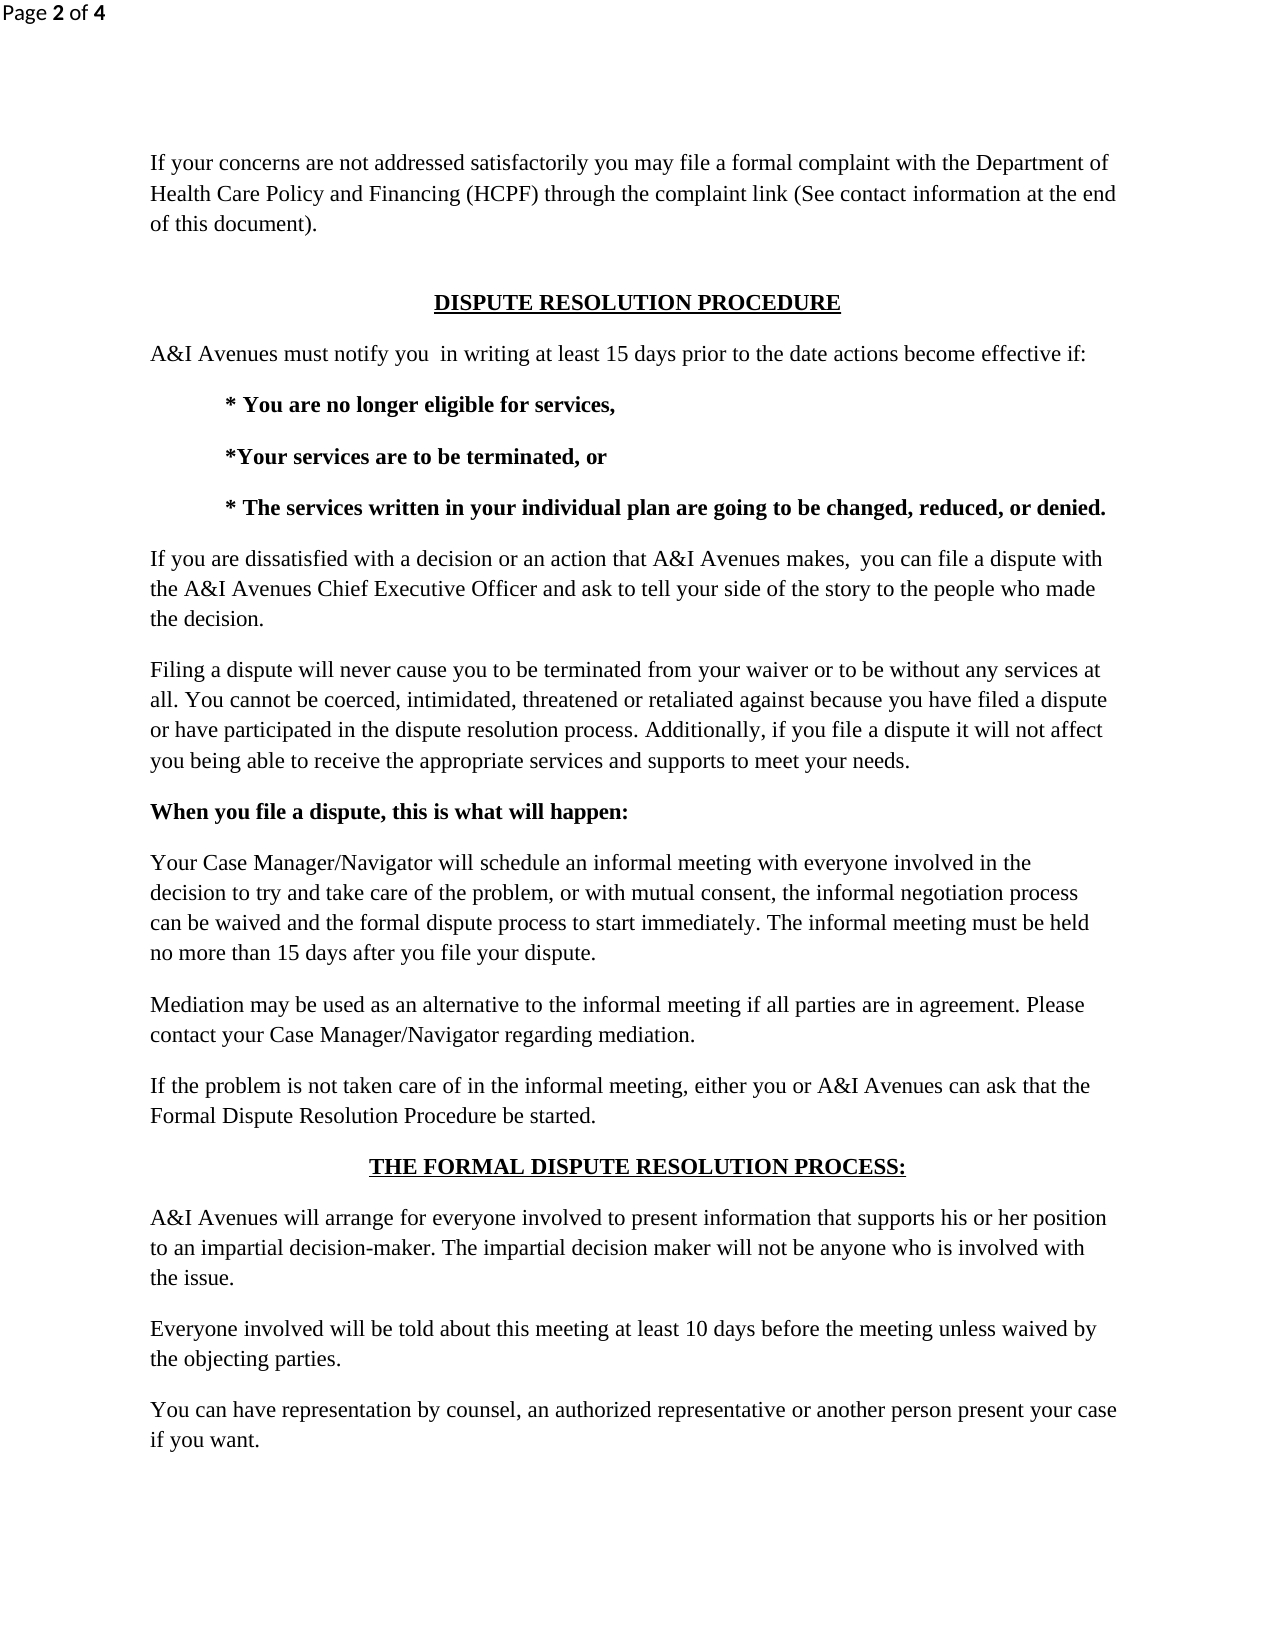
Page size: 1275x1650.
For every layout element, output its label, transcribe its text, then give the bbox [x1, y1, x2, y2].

text Mediation may be used as an alternative to the informal meeting if all parties are in agreement. Please contact your Case Manager/Navigator regarding mediation. [150, 991, 1113, 1047]
text If the problem is not taken care of in the informal meeting, either you or A&I Avenues can ask that the Formal Dispute Resolution Procedure be started. [150, 1072, 1135, 1128]
text If you are dissatisfied with a decision or an action that A&I Avenues makes, you can file a dispute with the A&I Avenues Chief Executive Officer and ask to tell your side of the story to the people who made the decision. [150, 545, 1113, 631]
text Filing a dispute will never cause you to be terminated from your waiver or to be without any services at all. You cannot be coerced, intimidated, threatened or retaliated against because you have filed a dispute or have participated in the dispute resolution process. Additionally, if you file a dispute it will not affect you being able to receive the appropriate services and supports to meet your needs. [150, 656, 1120, 773]
text If your concerns are not addressed satisfactorily you may file a formal complaint with the Department of Health Care Policy and Financing (HCPF) through the complaint link (See contact information at the end of this document). [150, 149, 1135, 236]
subtitle DISPUTE RESOLUTION PROCEDURE [217, 289, 1058, 316]
text A&I Avenues will arrange for everyone involved to present information that supports his or her position to an impartial decision-maker. The impartial decision maker will not be anyone who is involved with the issue. [150, 1204, 1113, 1291]
text When you file a dispute, this is what will happen: [150, 798, 1135, 824]
list The services written in your individual plan are going to be changed, reduced, or denied. [225, 494, 1135, 520]
text Everyone involved will be told about this meeting at least 10 days before the meeting unless waived by the objecting parties. [150, 1315, 1113, 1372]
text A&I Avenues must notify you in writing at least 15 days prior to the date actions become effective if: [150, 340, 1135, 366]
text *Your services are to be terminated, or [225, 443, 1135, 469]
text You can have representation by counsel, an authorized representative or another person present your case if you want. [150, 1396, 1120, 1453]
subtitle THE FORMAL DISPUTE RESOLUTION PROCESS: [217, 1153, 1058, 1179]
text Your Case Manager/Navigator will schedule an informal meeting with everyone involved in the decision to try and take care of the problem, or with mutual consent, the informal negotiation process can be waived and the formal dispute process to start immediately. The informal meeting must be held no more than 15 days after you file your dispute. [150, 849, 1113, 966]
list You are no longer eligible for services, [225, 392, 1135, 418]
